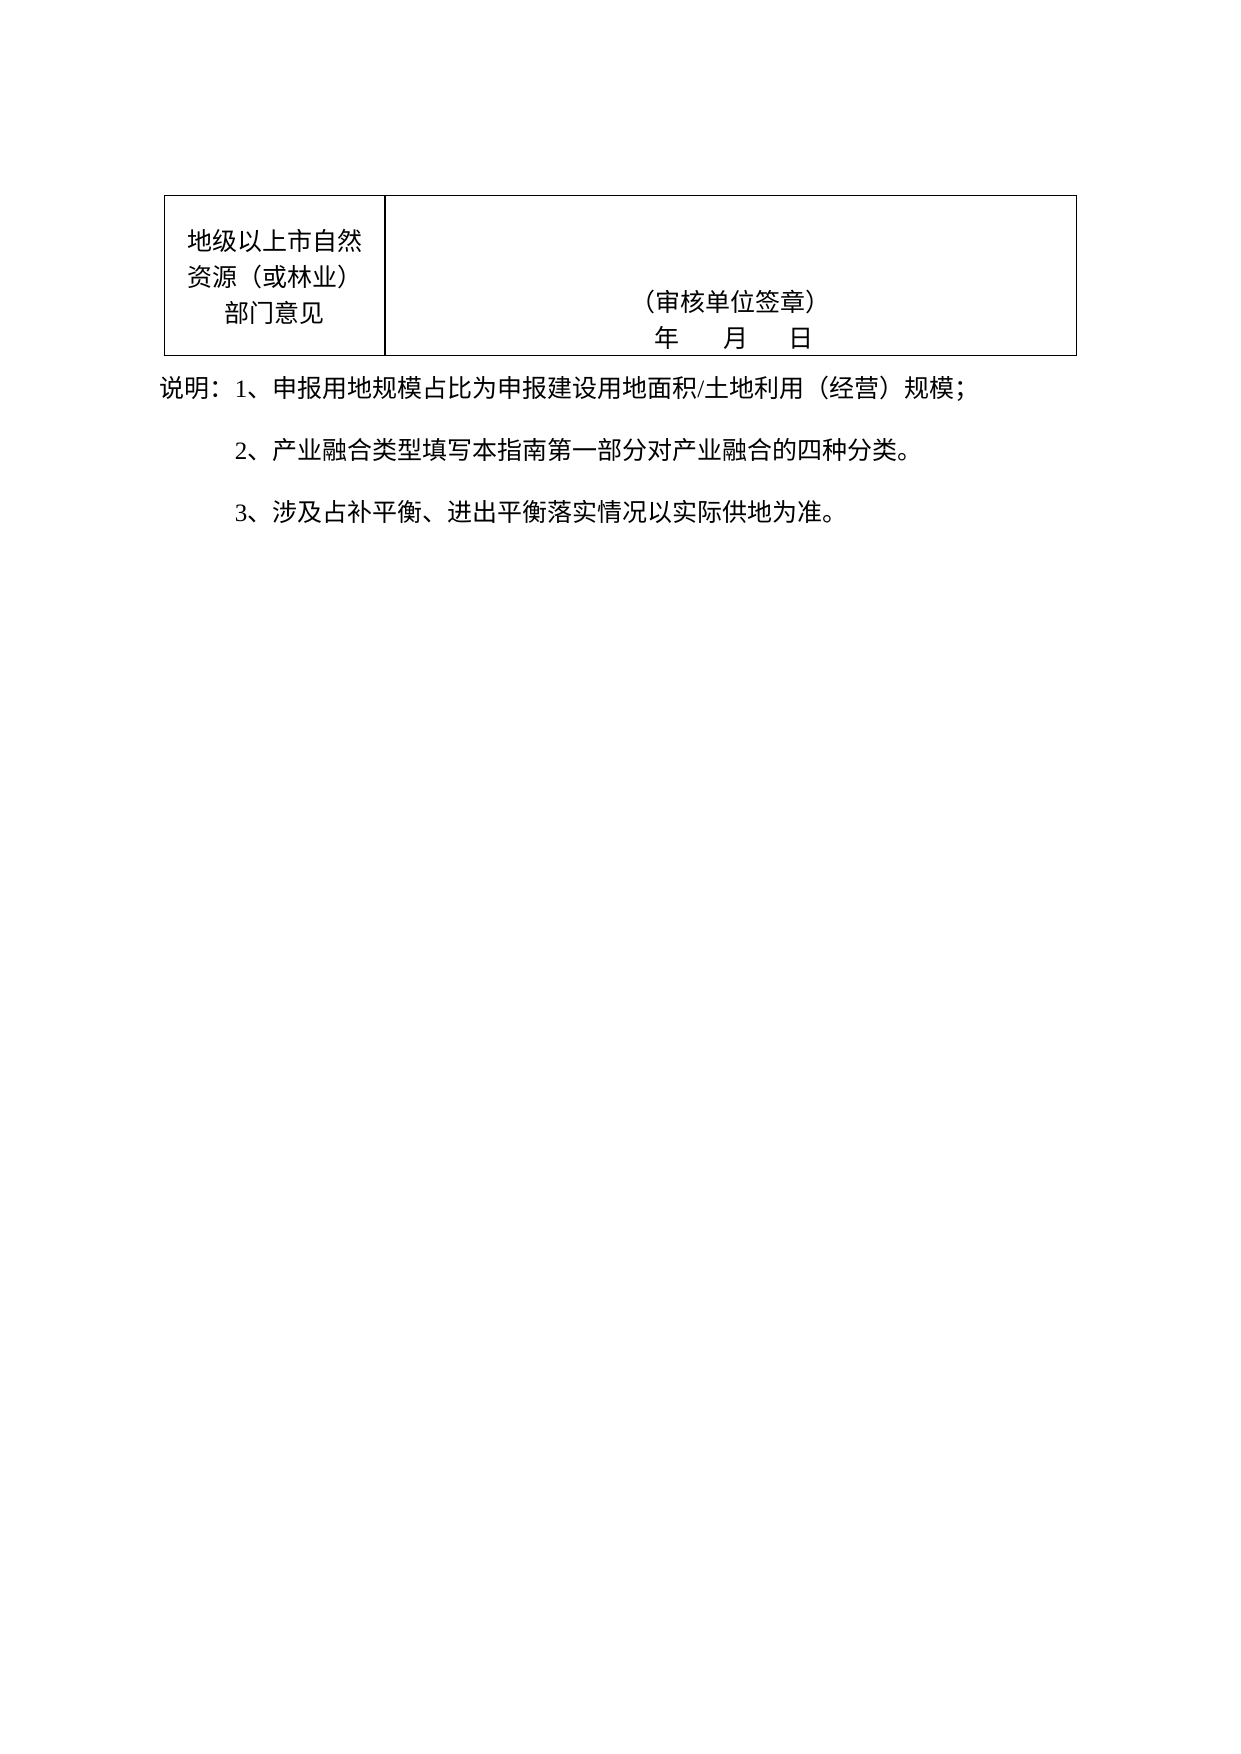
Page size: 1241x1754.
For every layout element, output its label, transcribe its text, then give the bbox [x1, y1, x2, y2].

text 2、产业融合类型填写本指南第一部分对产业融合的四种分类。 [159, 418, 1081, 480]
table_cell 地级以上市自然 资源（或林业） 部门意见 [165, 196, 384, 355]
text 3、涉及占补平衡、进出平衡落实情况以实际供地为准。 [159, 480, 1081, 542]
table_cell （审核单位签章） 年 月 日 [386, 196, 1076, 355]
text 说明：1、申报用地规模占比为申报建设用地面积/土地利用（经营）规模； [159, 356, 1081, 418]
